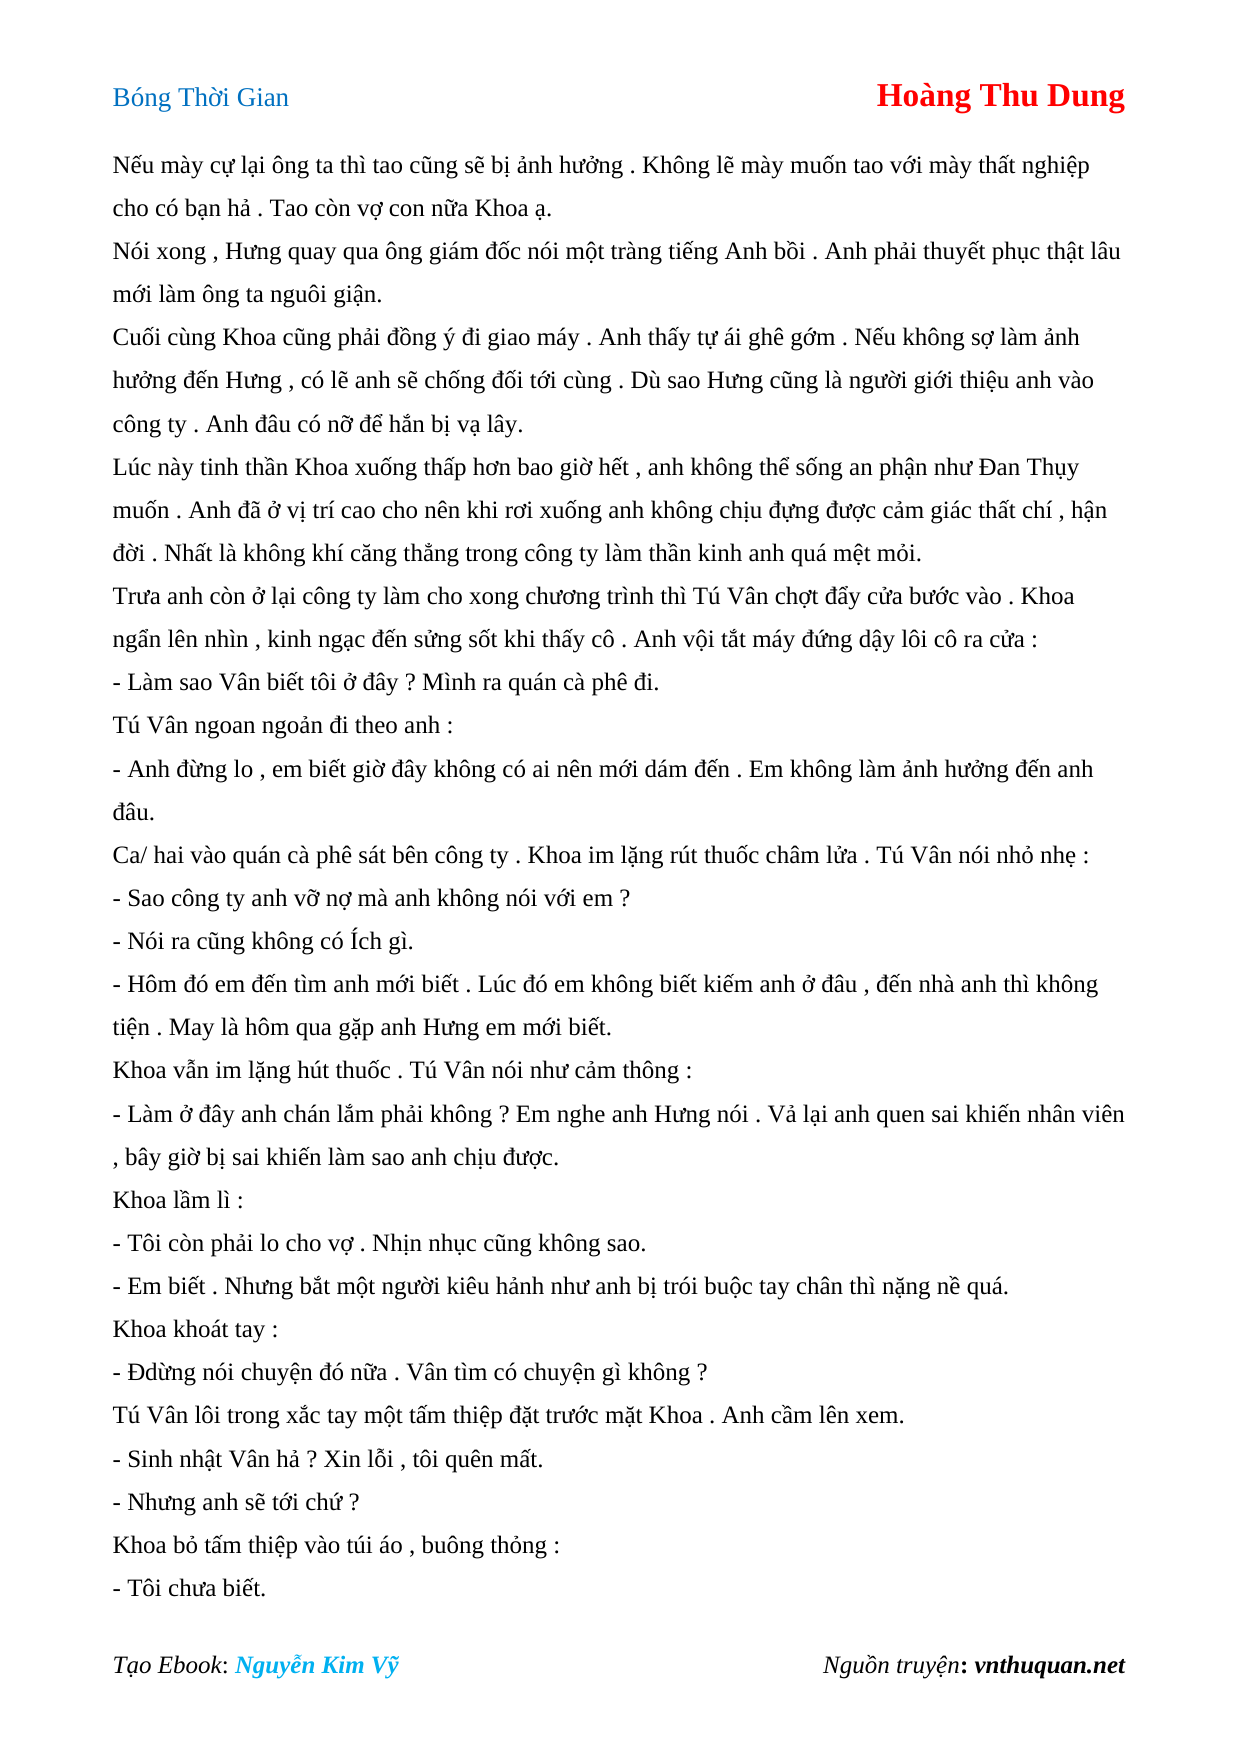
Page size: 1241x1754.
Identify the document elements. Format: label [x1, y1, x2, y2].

text [112, 150, 1128, 1602]
